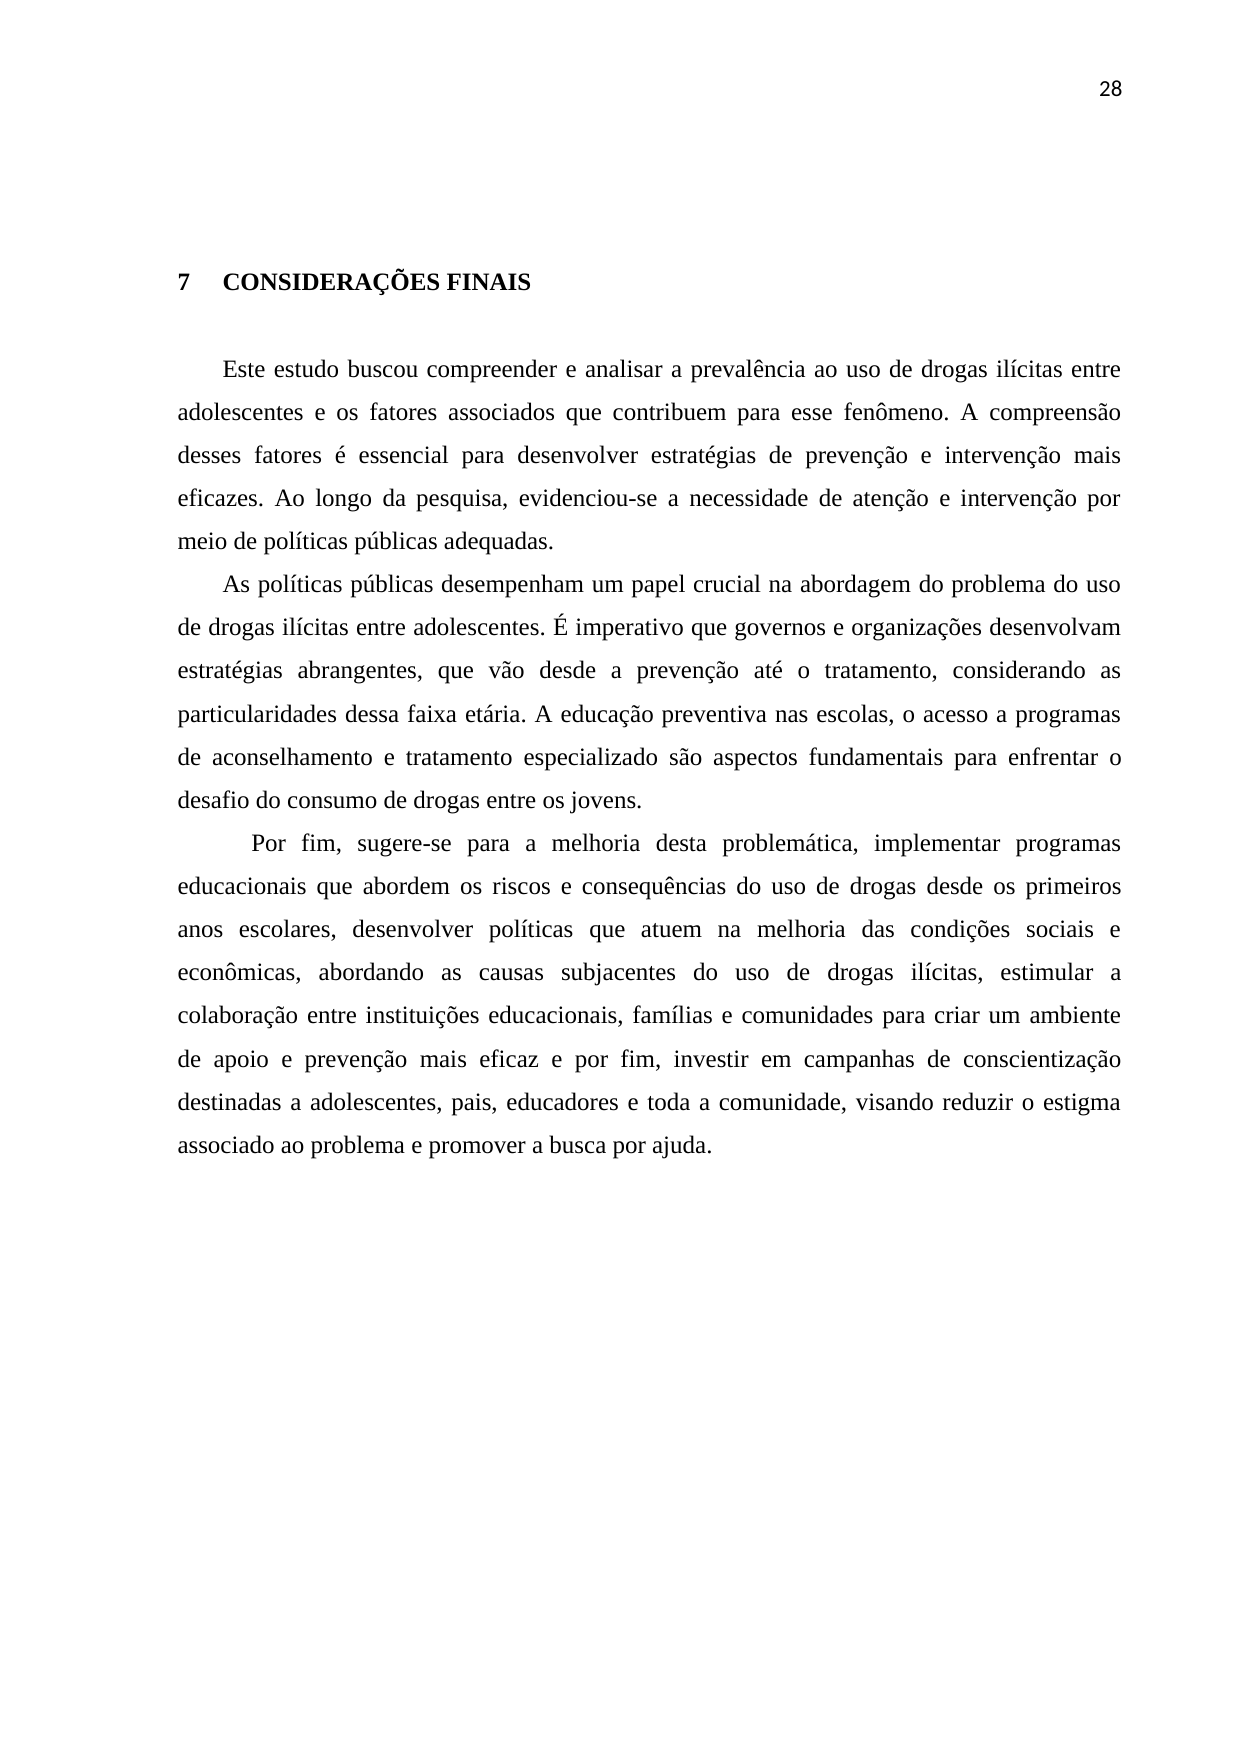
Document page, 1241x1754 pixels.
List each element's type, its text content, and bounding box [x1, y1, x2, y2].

subtitle CONSIDERAÇÕES FINAIS [177, 267, 1122, 296]
text Por fim, sugere-se para a melhoria desta problemática, implementar programas educacionais que abordem os riscos e consequências do uso de drogas desde os primeiros anos escolares, desenvolver políticas que atuem na melhoria das condições sociais e econômicas, abordando as causas subjacentes do uso de drogas ilícitas, estimular a colaboração entre instituições educacionais, famílias e comunidades para criar um ambiente de apoio e prevenção mais eficaz e por fim, investir em campanhas de conscientização destinadas a adolescentes, pais, educadores e toda a comunidade, visando reduzir o estigma associado ao problema e promover a busca por ajuda. [177, 828, 1122, 1159]
text Este estudo buscou compreender e analisar a prevalência ao uso de drogas ilícitas entre adolescentes e os fatores associados que contribuem para esse fenômeno. A compreensão desses fatores é essencial para desenvolver estratégias de prevenção e intervenção mais eficazes. Ao longo da pesquisa, evidenciou-se a necessidade de atenção e intervenção por meio de políticas públicas adequadas. [177, 354, 1122, 555]
text As políticas públicas desempenham um papel crucial na abordagem do problema do uso de drogas ilícitas entre adolescentes. É imperativo que governos e organizações desenvolvam estratégias abrangentes, que vão desde a prevenção até o tratamento, considerando as particularidades dessa faixa etária. A educação preventiva nas escolas, o acesso a programas de aconselhamento e tratamento especializado são aspectos fundamentais para enfrentar o desafio do consumo de drogas entre os jovens. [177, 569, 1122, 814]
